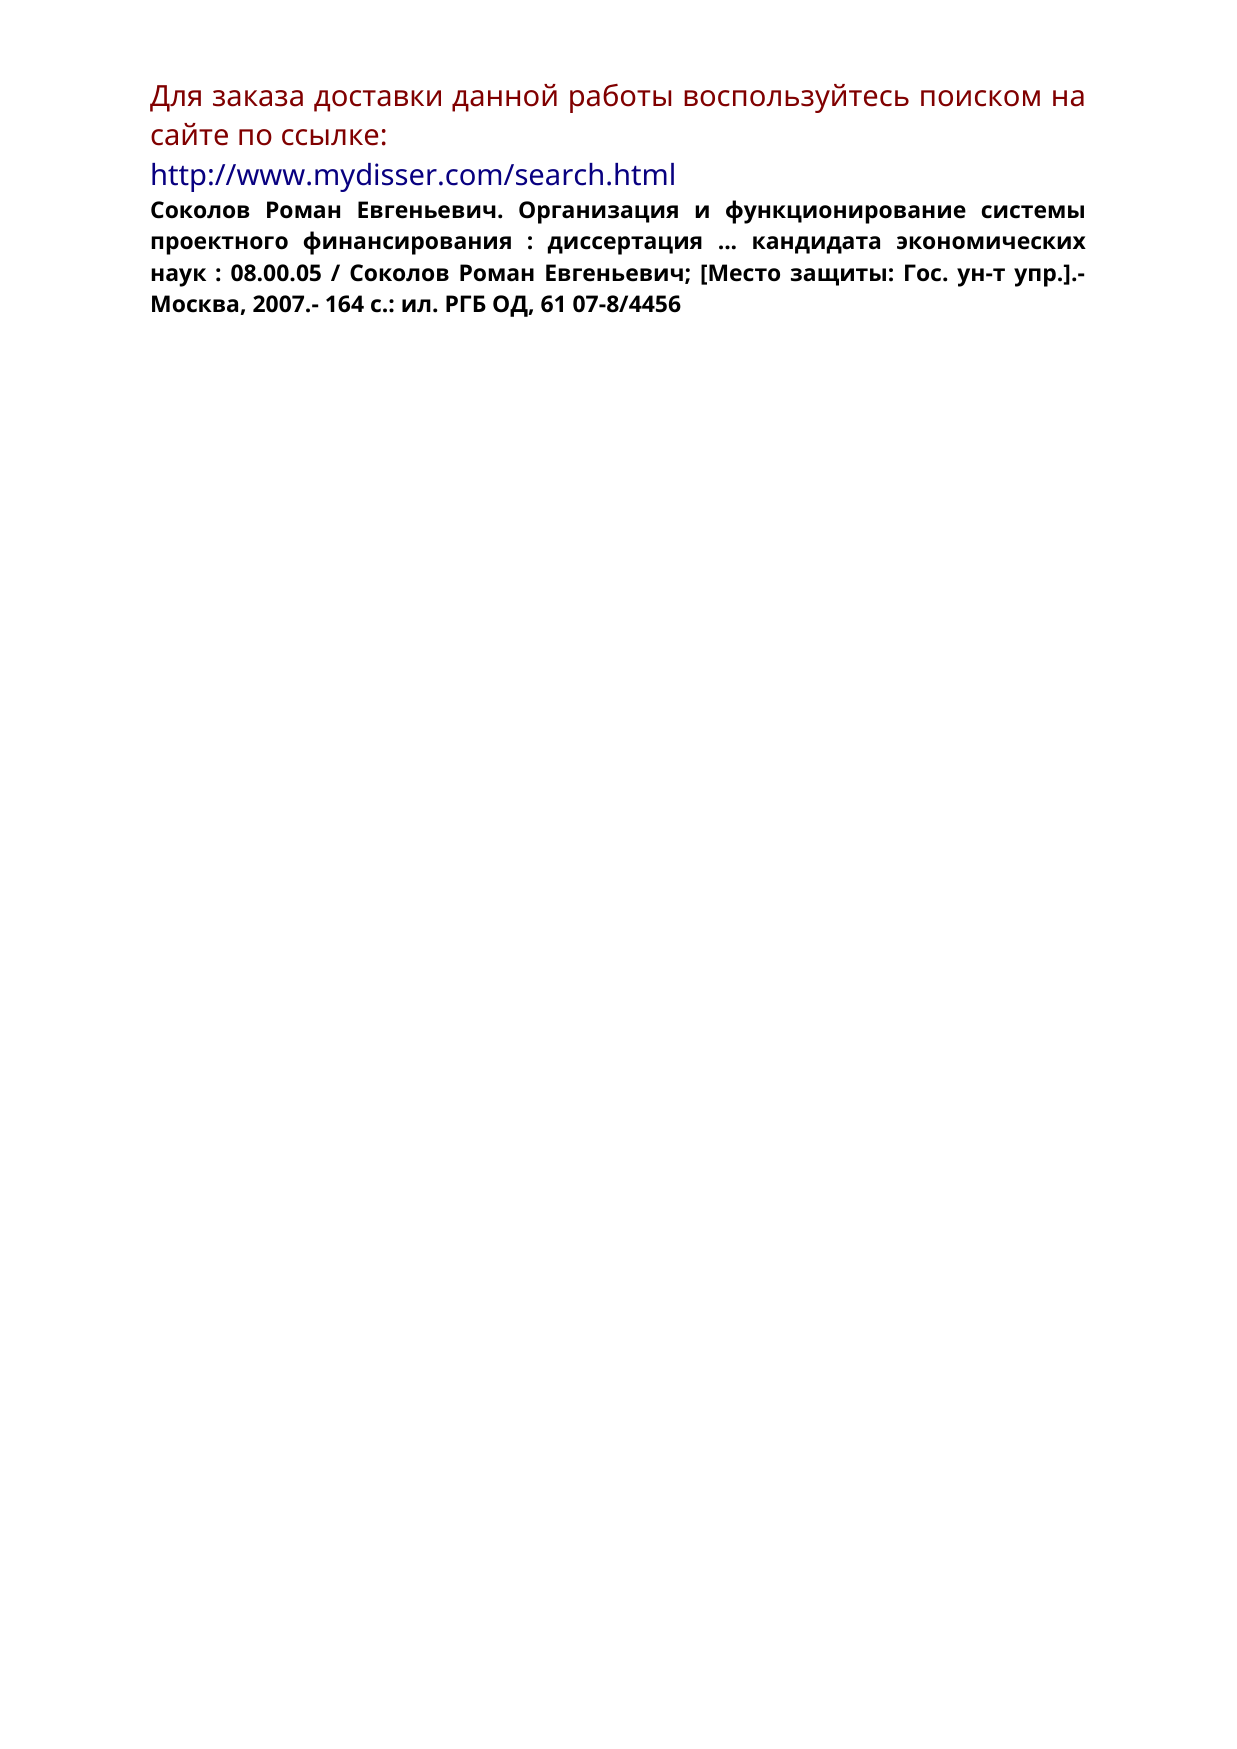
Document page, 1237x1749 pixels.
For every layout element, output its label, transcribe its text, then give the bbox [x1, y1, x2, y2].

text Соколов Роман Евгеньевич. Организация и функционирование системы проектного финансирования : диссертация ... кандидата экономических наук : 08.00.05 / Соколов Роман Евгеньевич; [Место защиты: Гос. ун-т упр.].- Москва, 2007.- 164 с.: ил. РГБ ОД, 61 07-8/4456 [150, 194, 1086, 319]
